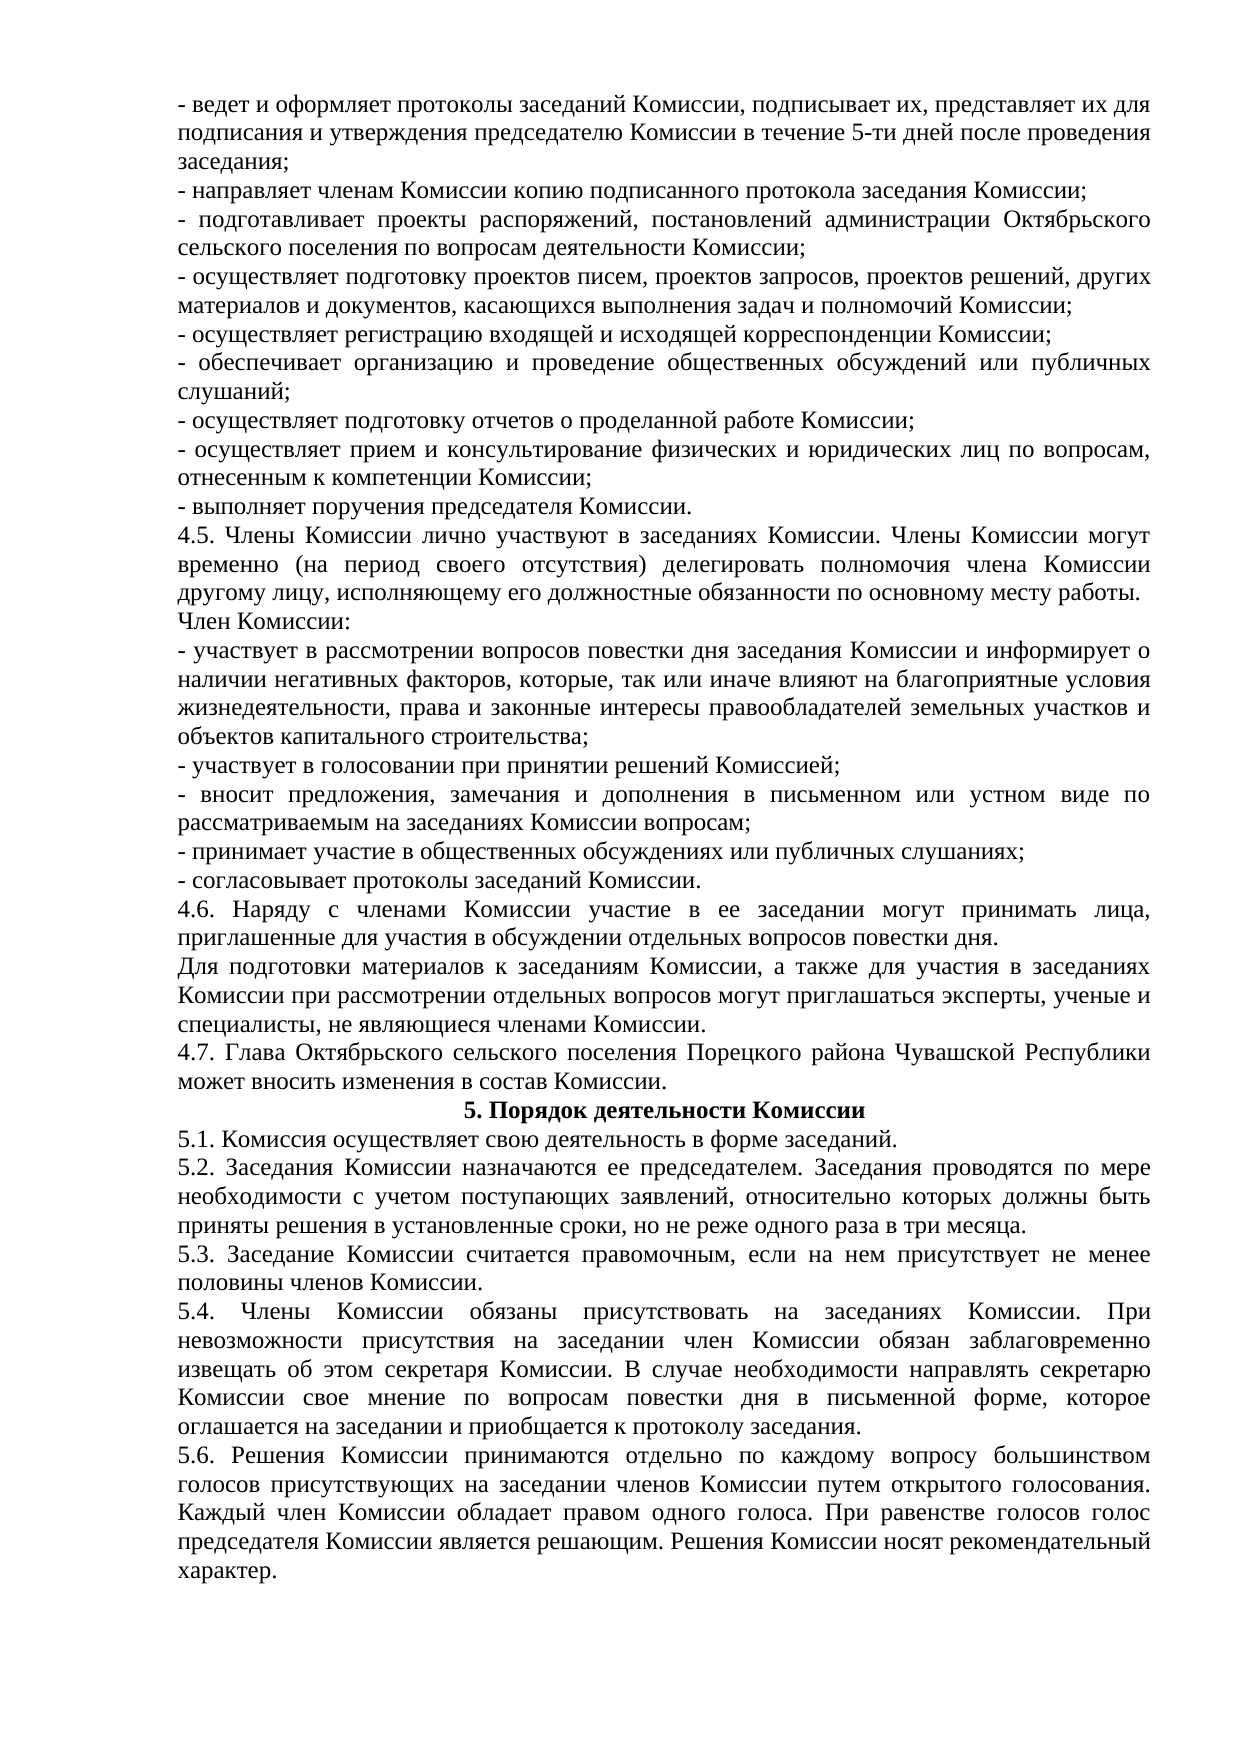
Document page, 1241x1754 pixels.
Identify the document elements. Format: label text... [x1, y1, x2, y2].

text 4.6. Наряду с членами Комиссии участие в ее заседании могут принимать лица, приглашенные для участия в обсуждении отдельных вопросов повестки дня. [177, 894, 1152, 951]
text - направляет членам Комиссии копию подписанного протокола заседания Комиссии; [177, 175, 1152, 204]
text - осуществляет прием и консультирование физических и юридических лиц по вопросам, отнесенным к компетенции Комиссии; [177, 434, 1152, 491]
text 5.3. Заседание Комиссии считается правомочным, если на нем присутствует не менее половины членов Комиссии. [177, 1239, 1152, 1296]
text - осуществляет подготовку проектов писем, проектов запросов, проектов решений, других материалов и документов, касающихся выполнения задач и полномочий Комиссии; [177, 261, 1152, 319]
text - ведет и оформляет протоколы заседаний Комиссии, подписывает их, представляет их для подписания и утверждения председателю Комиссии в течение 5-ти дней после проведения заседания; [177, 89, 1152, 175]
text 5. Порядок деятельности Комиссии [177, 1095, 1152, 1124]
text 5.2. Заседания Комиссии назначаются ее председателем. Заседания проводятся по мере необходимости с учетом поступающих заявлений, относительно которых должны быть приняты решения в установленные сроки, но не реже одного раза в три месяца. [177, 1152, 1152, 1239]
text 4.7. Глава Октябрьского сельского поселения Порецкого района Чувашской Республики может вносить изменения в состав Комиссии. [177, 1037, 1152, 1095]
text 5.4. Члены Комиссии обязаны присутствовать на заседаниях Комиссии. При невозможности присутствия на заседании член Комиссии обязан заблаговременно извещать об этом секретаря Комиссии. В случае необходимости направлять секретарю Комиссии свое мнение по вопросам повестки дня в письменной форме, которое оглашается на заседании и приобщается к протоколу заседания. [177, 1296, 1152, 1440]
text - участвует в рассмотрении вопросов повестки дня заседания Комиссии и информирует о наличии негативных факторов, которые, так или иначе влияют на благоприятные условия жизнедеятельности, права и законные интересы правообладателей земельных участков и объектов капитального строительства; [177, 635, 1152, 750]
text Член Комиссии: [177, 606, 1152, 635]
text - выполняет поручения председателя Комиссии. [177, 491, 1152, 520]
text - осуществляет подготовку отчетов о проделанной работе Комиссии; [177, 405, 1152, 434]
text 5.6. Решения Комиссии принимаются отдельно по каждому вопросу большинством голосов присутствующих на заседании членов Комиссии путем открытого голосования. Каждый член Комиссии обладает правом одного голоса. При равенстве голосов голос председателя Комиссии является решающим. Решения Комиссии носят рекомендательный характер. [177, 1440, 1152, 1584]
text - вносит предложения, замечания и дополнения в письменном или устном виде по рассматриваемым на заседаниях Комиссии вопросам; [177, 779, 1152, 836]
text 4.5. Члены Комиссии лично участвуют в заседаниях Комиссии. Члены Комиссии могут временно (на период своего отсутствия) делегировать полномочия члена Комиссии другому лицу, исполняющему его должностные обязанности по основному месту работы. [177, 520, 1152, 606]
text - осуществляет регистрацию входящей и исходящей корреспонденции Комиссии; [177, 319, 1152, 347]
text - обеспечивает организацию и проведение общественных обсуждений или публичных слушаний; [177, 347, 1152, 405]
text - подготавливает проекты распоряжений, постановлений администрации Октябрьского сельского поселения по вопросам деятельности Комиссии; [177, 204, 1152, 261]
text - участвует в голосовании при принятии решений Комиссией; [177, 750, 1152, 779]
text 5.1. Комиссия осуществляет свою деятельность в форме заседаний. [177, 1124, 1152, 1152]
text - согласовывает протоколы заседаний Комиссии. [177, 865, 1152, 894]
text Для подготовки материалов к заседаниям Комиссии, а также для участия в заседаниях Комиссии при рассмотрении отдельных вопросов могут приглашаться эксперты, ученые и специалисты, не являющиеся членами Комиссии. [177, 951, 1152, 1037]
text - принимает участие в общественных обсуждениях или публичных слушаниях; [177, 836, 1152, 865]
